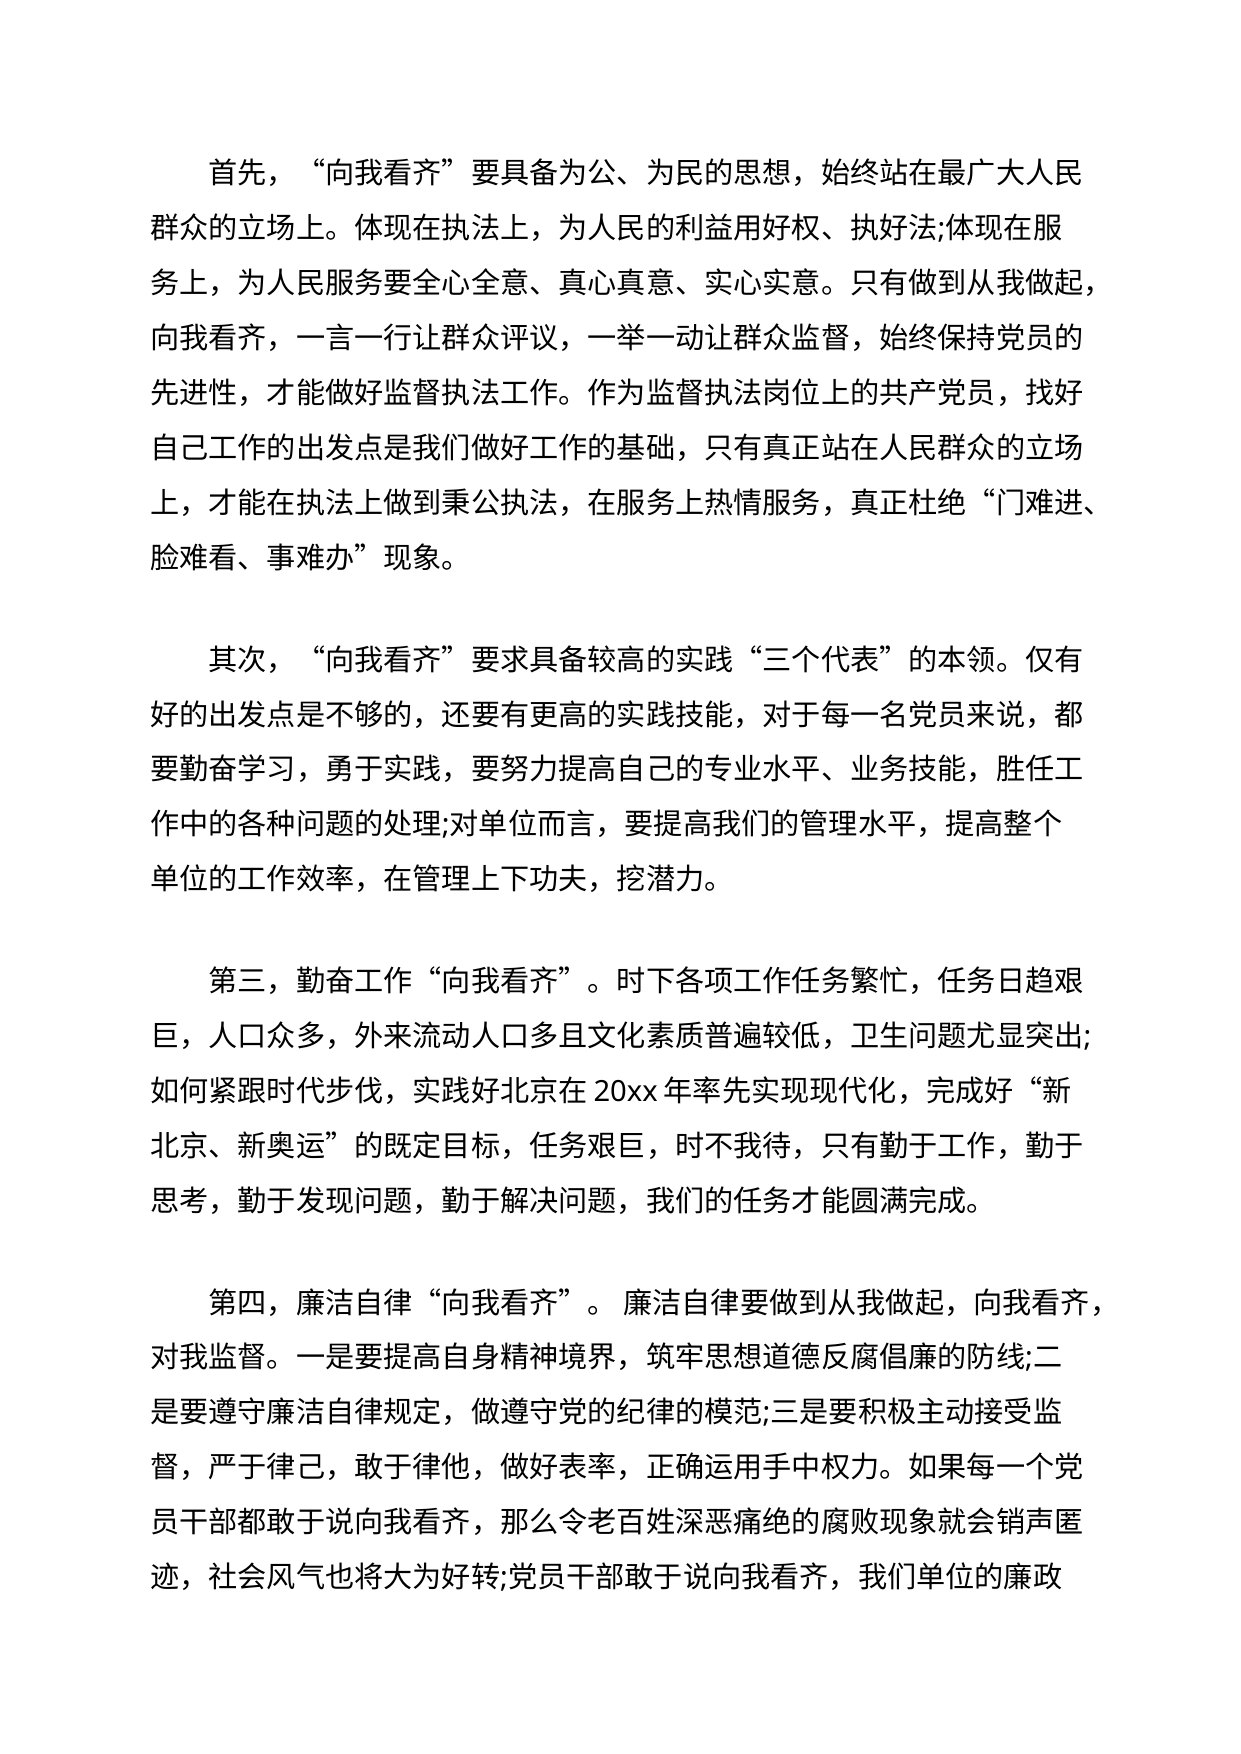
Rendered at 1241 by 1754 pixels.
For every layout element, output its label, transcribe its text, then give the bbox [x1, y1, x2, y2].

text 第三，勤奋工作“向我看齐”。时下各项工作任务繁忙，任务日趋艰巨，人口众多，外来流动人口多且文化素质普遍较低，卫生问题尤显突出;如何紧跟时代步伐，实践好北京在20xx年率先实现现代化，完成好“新北京、新奥运”的既定目标，任务艰巨，时不我待，只有勤于工作，勤于思考，勤于发现问题，勤于解决问题，我们的任务才能圆满完成。 [150, 958, 1090, 1220]
text 其次，“向我看齐”要求具备较高的实践“三个代表”的本领。仅有好的出发点是不够的，还要有更高的实践技能，对于每一名党员来说，都要勤奋学习，勇于实践，要努力提高自己的专业水平、业务技能，胜任工作中的各种问题的处理;对单位而言，要提高我们的管理水平，提高整个单位的工作效率，在管理上下功夫，挖潜力。 [150, 636, 1090, 898]
text 首先，“向我看齐”要具备为公、为民的思想，始终站在最广大人民群众的立场上。体现在执法上，为人民的利益用好权、执好法;体现在服务上，为人民服务要全心全意、真心真意、实心实意。只有做到从我做起，向我看齐，一言一行让群众评议，一举一动让群众监督，始终保持党员的先进性，才能做好监督执法工作。作为监督执法岗位上的共产党员，找好自己工作的出发点是我们做好工作的基础，只有真正站在人民群众的立场上，才能在执法上做到秉公执法，在服务上热情服务，真正杜绝“门难进、脸难看、事难办”现象。 [150, 150, 1090, 577]
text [150, 1279, 1090, 1596]
